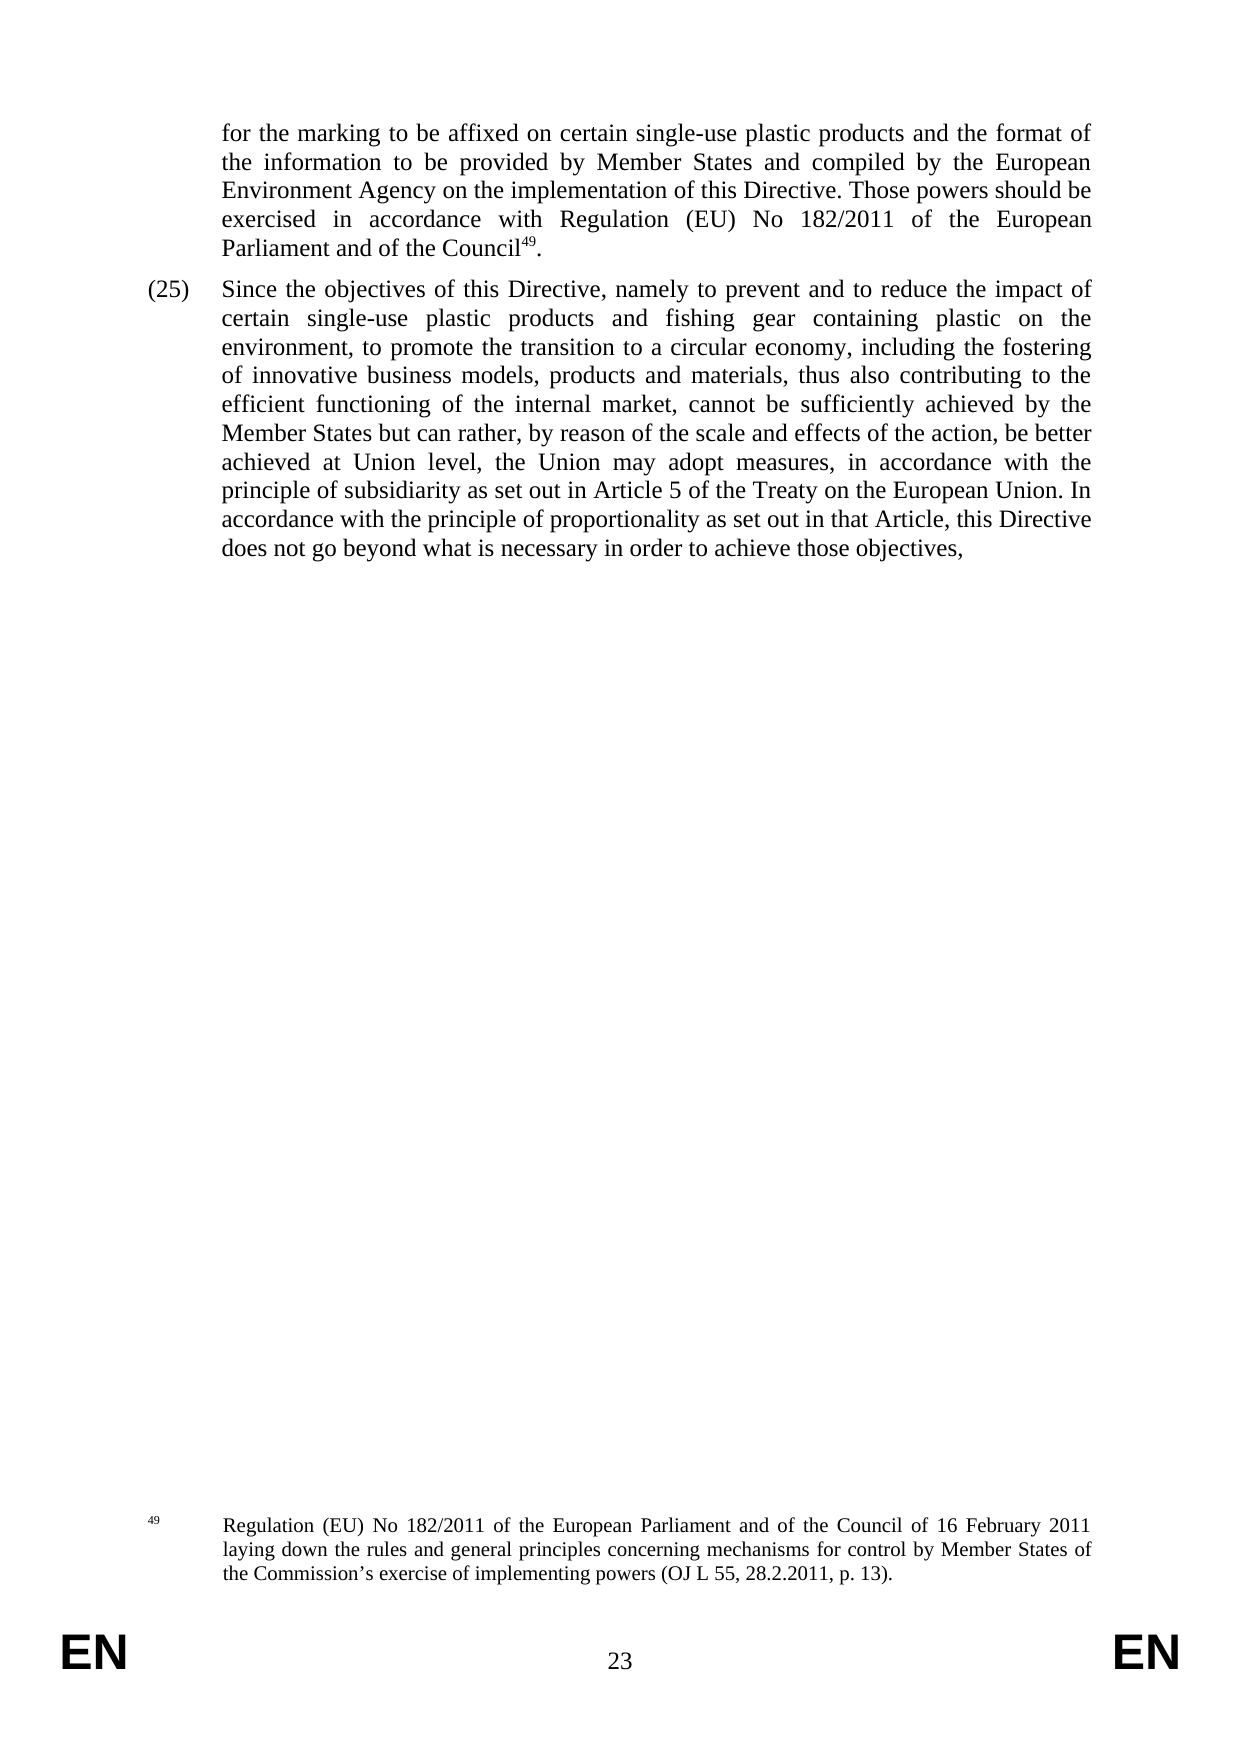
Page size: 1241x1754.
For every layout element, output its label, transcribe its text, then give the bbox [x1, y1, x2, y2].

text (25) Since the objectives of this Directive, namely to prevent and to reduce the impact of certain single-use plastic products and fishing gear containing plastic on the environment, to promote the transition to a circular economy, including the fostering of innovative business models, products and materials, thus also contributing to the efficient functioning of the internal market, cannot be sufficiently achieved by the Member States but can rather, by reason of the scale and effects of the action, be better achieved at Union level, the Union may adopt measures, in accordance with the principle of subsidiarity as set out in Article 5 of the Treaty on the European Union. In accordance with the principle of proportionality as set out in that Article, this Directive does not go beyond what is necessary in order to achieve those objectives, [148, 274, 1093, 562]
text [148, 118, 1093, 262]
